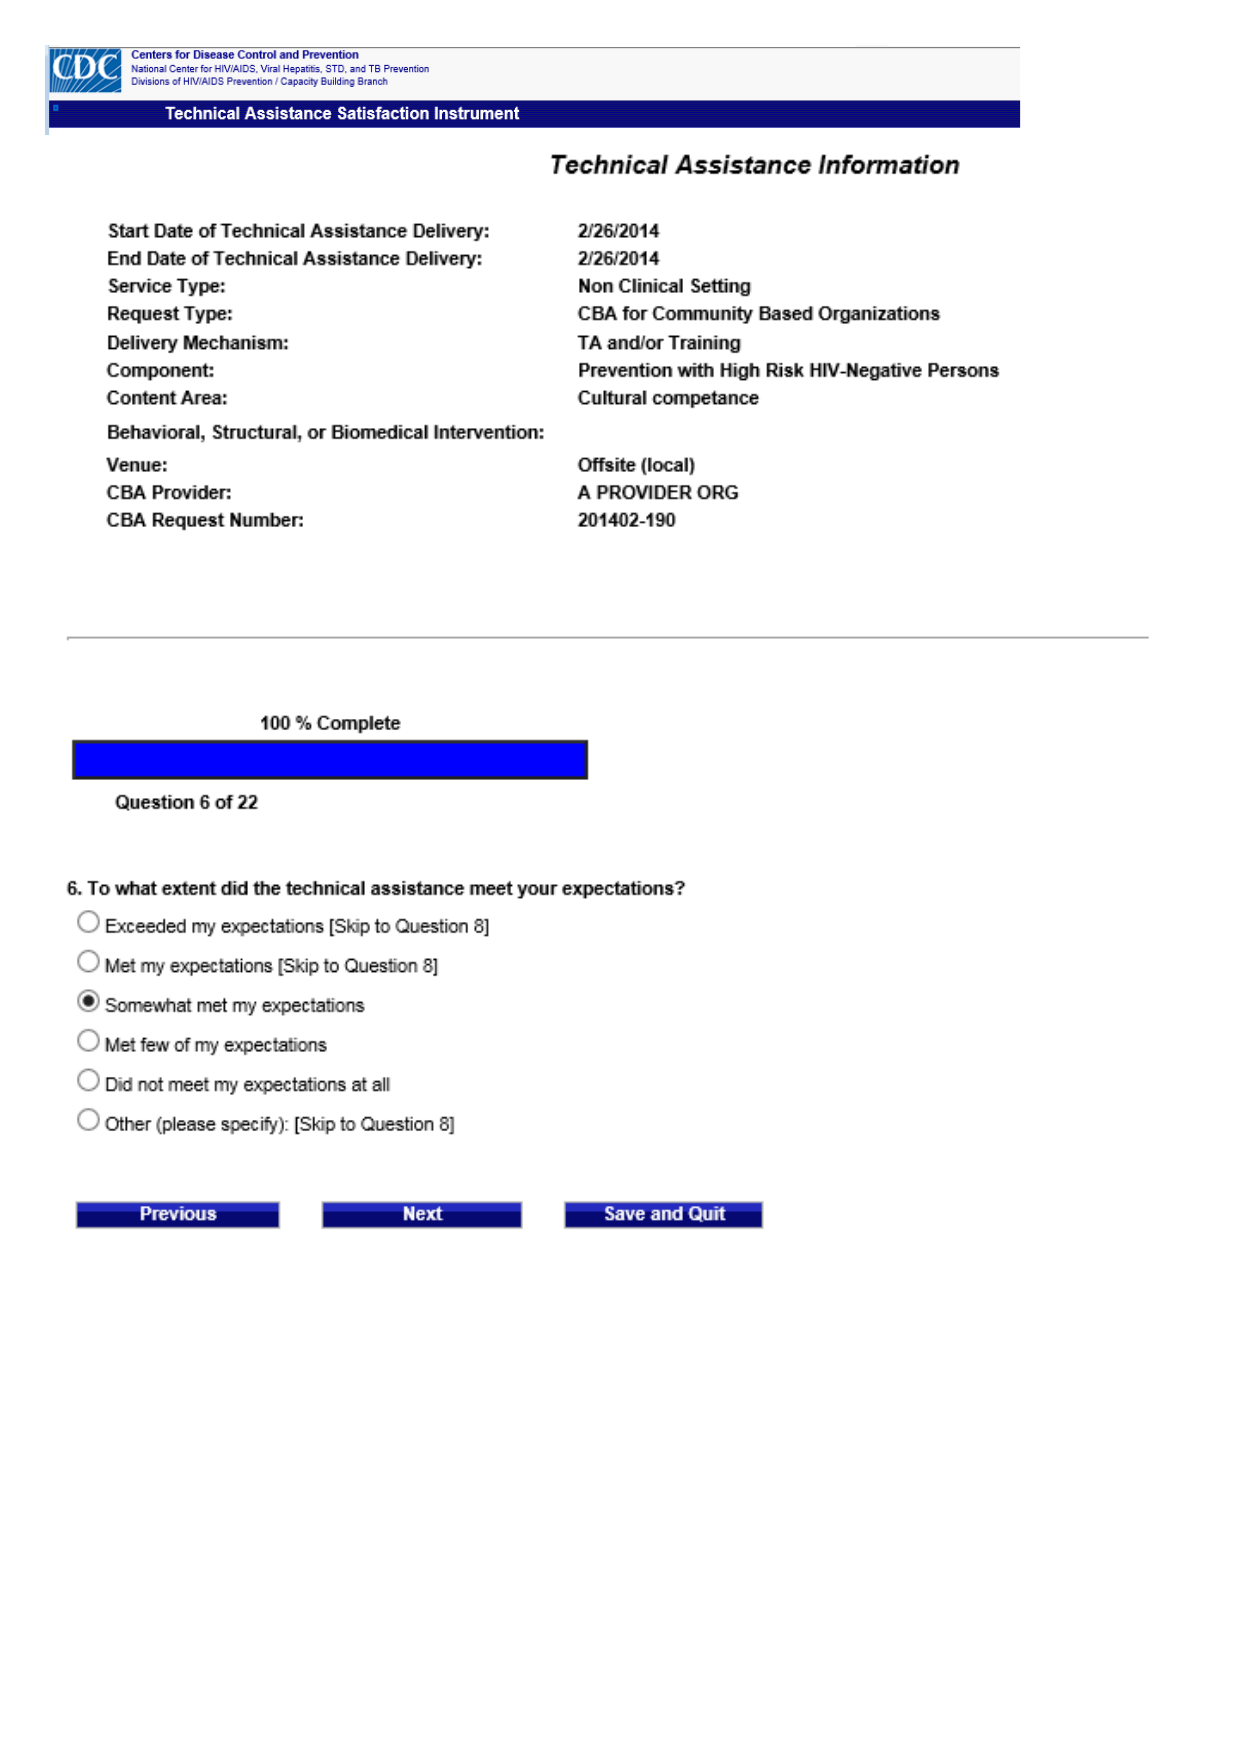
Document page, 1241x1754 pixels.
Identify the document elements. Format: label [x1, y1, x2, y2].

picture [45, 138, 1149, 1267]
picture [45, 45, 1021, 135]
